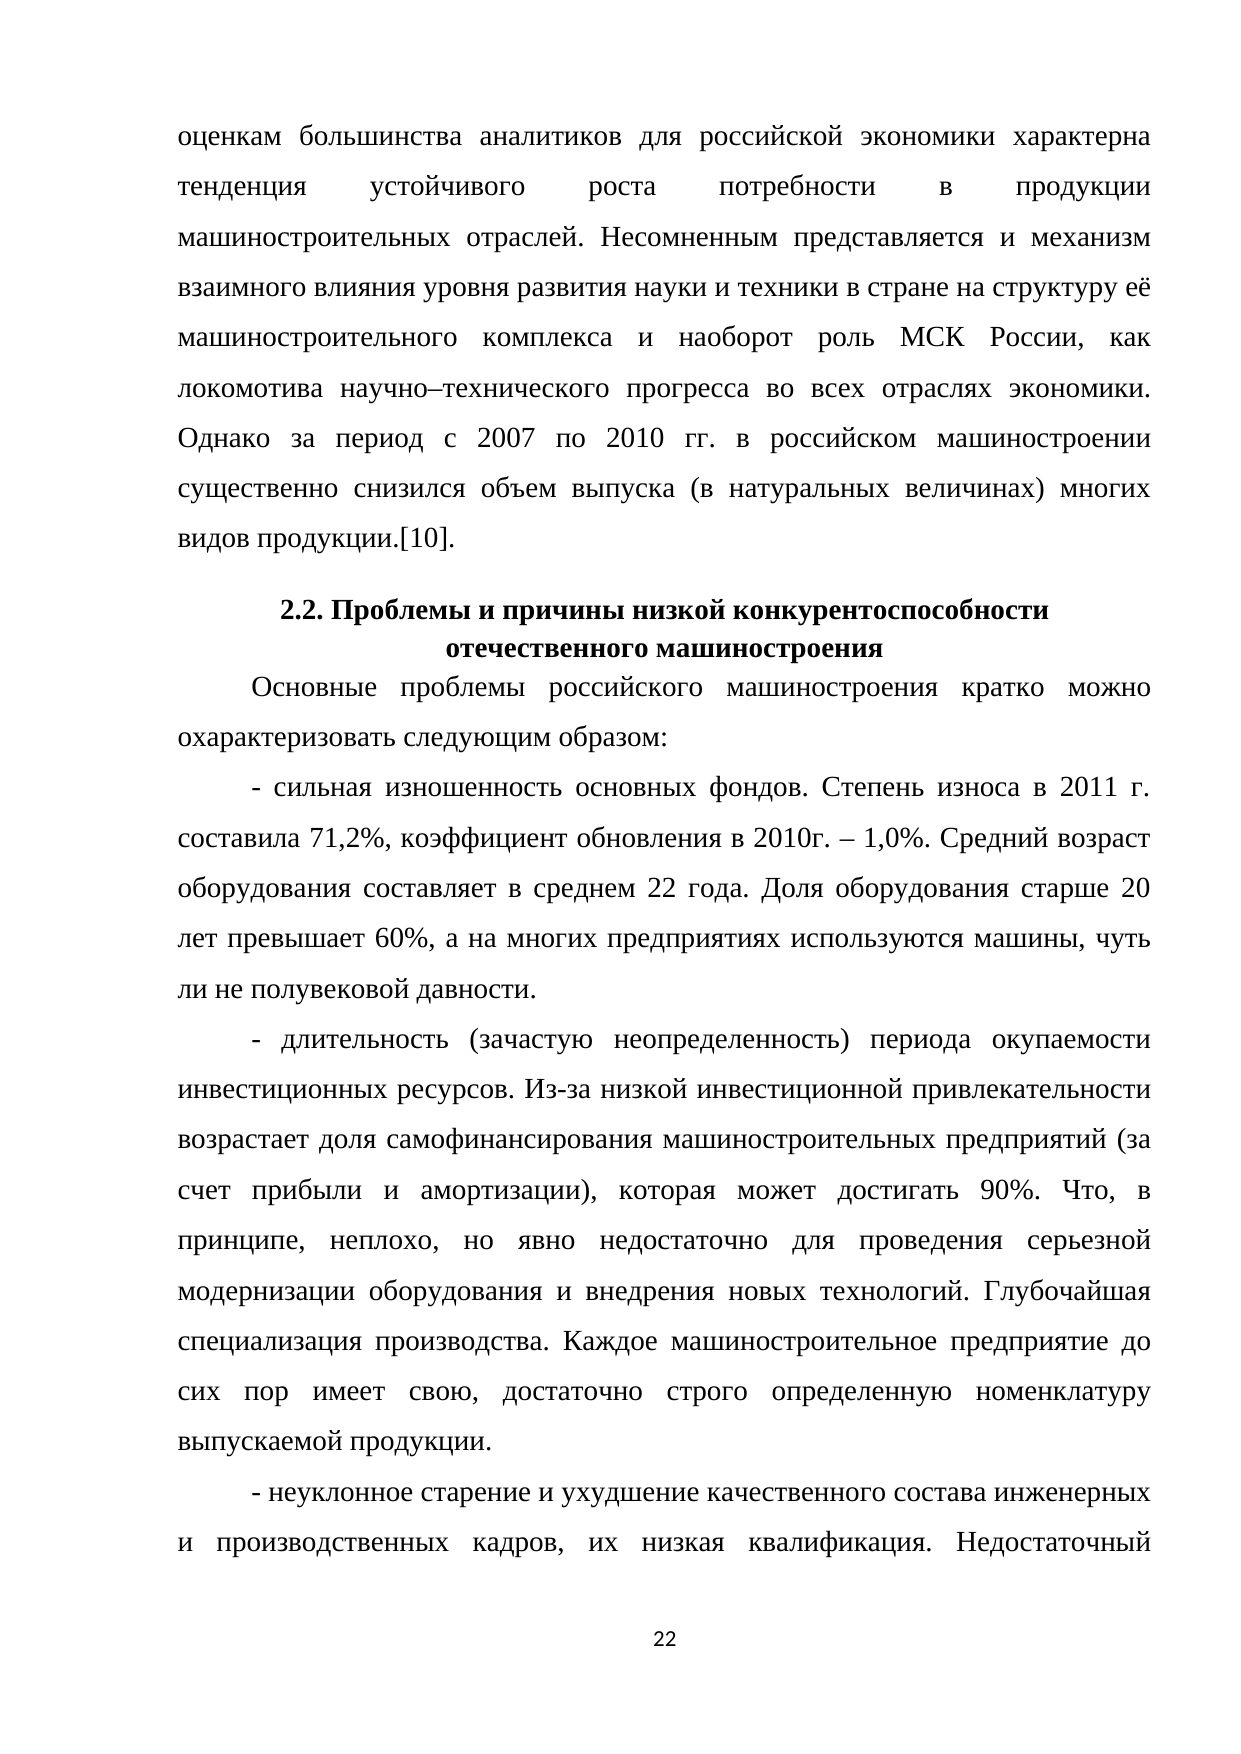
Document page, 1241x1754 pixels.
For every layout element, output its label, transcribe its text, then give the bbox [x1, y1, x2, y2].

subtitle 2.2. Проблемы и причины низкой конкурентоспособности отечественного машиностроения [177, 592, 1152, 664]
text - длительность (зачастую неопределенность) периода окупаемости инвестиционных ресурсов. Из-за низкой инвестиционной привлекательности возрастает доля самофинансирования машиностроительных предприятий (за счет прибыли и амортизации), которая может достигать 90%. Что, в принципе, неплохо, но явно недостаточно для проведения серьезной модернизации оборудования и внедрения новых технологий. Глубочайшая специализация производства. Каждое машиностроительное предприятие до сих пор имеет свою, достаточно строго определенную номенклатуру выпускаемой продукции. [177, 1021, 1152, 1457]
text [177, 118, 1152, 554]
text - сильная изношенность основных фондов. Степень износа в 2011 г. составила 71,2%, коэффициент обновления в 2010г. – 1,0%. Средний возраст оборудования составляет в среднем 22 года. Доля оборудования старше 20 лет превышает 60%, а на многих предприятиях используются машины, чуть ли не полувековой давности. [177, 769, 1152, 1004]
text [177, 1474, 1152, 1558]
text Основные проблемы российского машиностроения кратко можно охарактеризовать следующим образом: [177, 669, 1152, 753]
